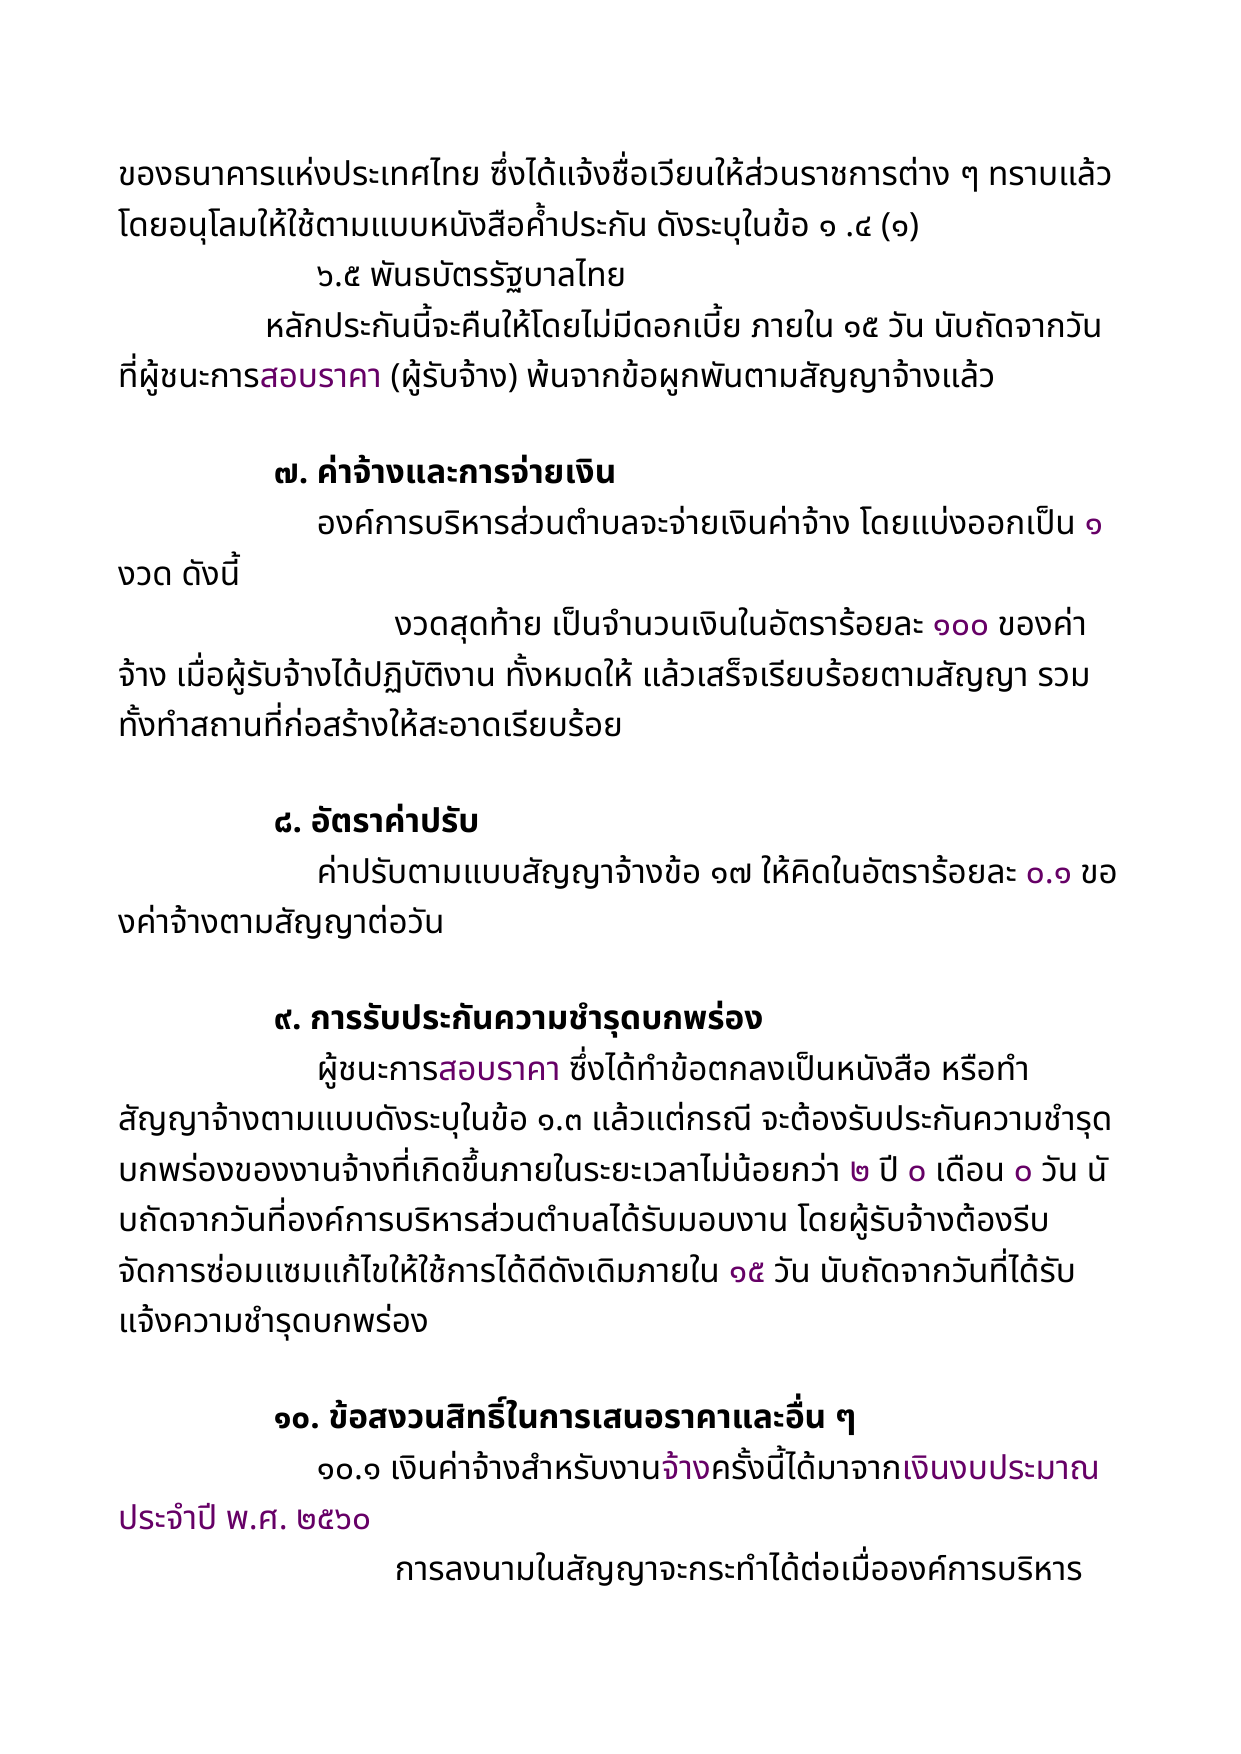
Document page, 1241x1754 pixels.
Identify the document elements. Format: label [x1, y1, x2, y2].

table_header [118, 150, 1122, 1595]
